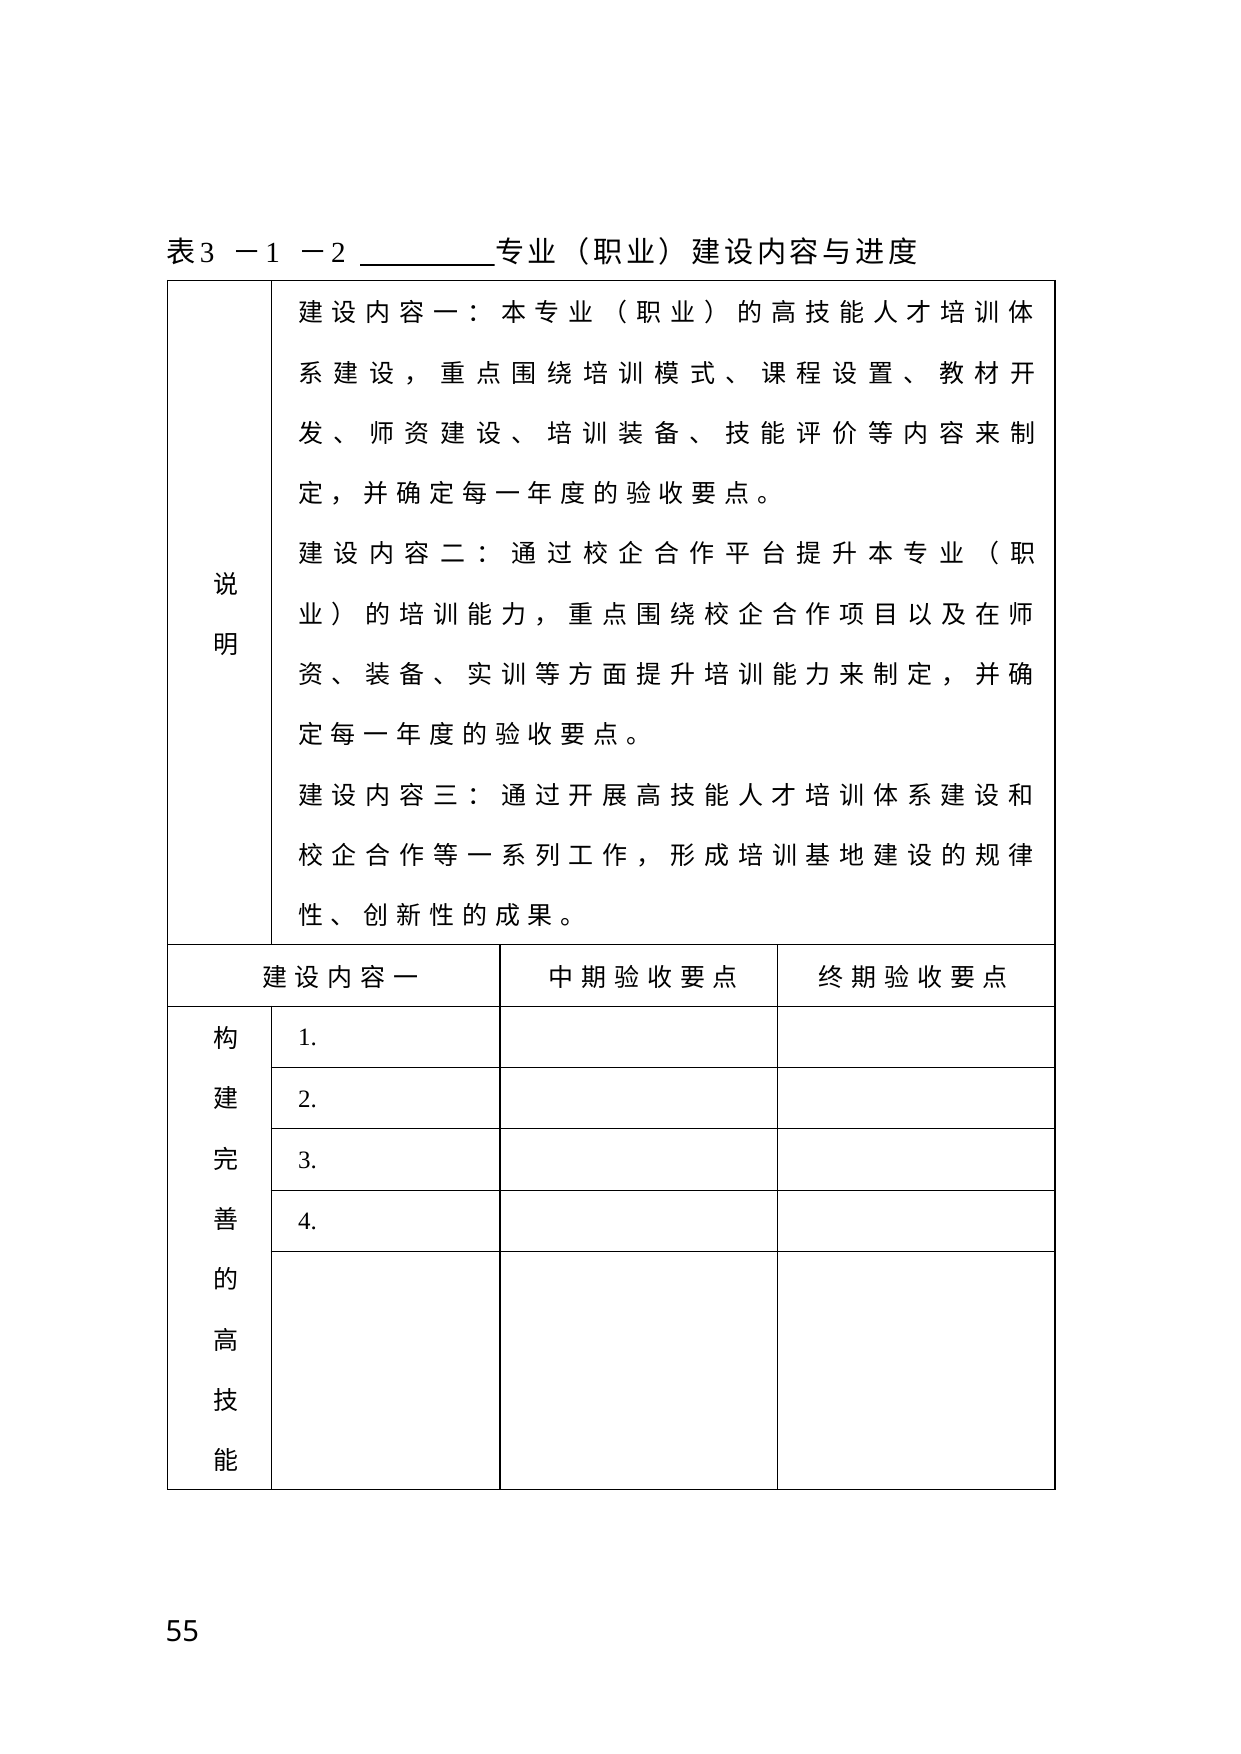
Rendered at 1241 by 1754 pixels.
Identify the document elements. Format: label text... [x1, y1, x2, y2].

table_cell 构建完善的高技能人才培训体系 [168, 1007, 271, 1489]
table_cell [778, 1191, 1054, 1251]
table_cell [778, 1129, 1054, 1189]
table_header 说明 [168, 281, 271, 944]
table_cell 建设内容一 [168, 945, 499, 1006]
table_cell 3. [272, 1129, 499, 1189]
table_cell [778, 1068, 1054, 1128]
table_cell [778, 1252, 1054, 1489]
table_cell 终期验收要点 [778, 945, 1054, 1006]
table_cell 1. [272, 1007, 499, 1067]
table_cell 中期验收要点 [501, 945, 777, 1006]
table_cell [501, 1252, 777, 1489]
table_cell 2. [272, 1068, 499, 1128]
table_cell [501, 1007, 777, 1067]
table_cell [501, 1191, 777, 1251]
table_cell [272, 1252, 499, 1489]
table_cell [501, 1129, 777, 1189]
table_header 建设内容一：本专业（职业）的高技能人才培训体系建设，重点围绕培训模式、课程设置、教材开发、师资建设、培训装备、技能评价等内容来制定，并确定每一年度的验收要点。 建设内容二：通过校企合作平台提升本专业（职业）的培训能力，重点围绕校企合作项目以及在师资、装备、实训等方面提升培训能力来制定，并确定每一年度的验收要点。 建设内容三：通过开展高技能人才培训体系建设和校企合作等一系列工作，形成培训基地建设的规律性、创新性的成果。 [272, 281, 1054, 944]
table_cell [778, 1007, 1054, 1067]
table_cell [501, 1068, 777, 1128]
table_cell 4. [272, 1191, 499, 1251]
text 表3－1－2 专业（职业）建设内容与进度 [167, 219, 1024, 280]
